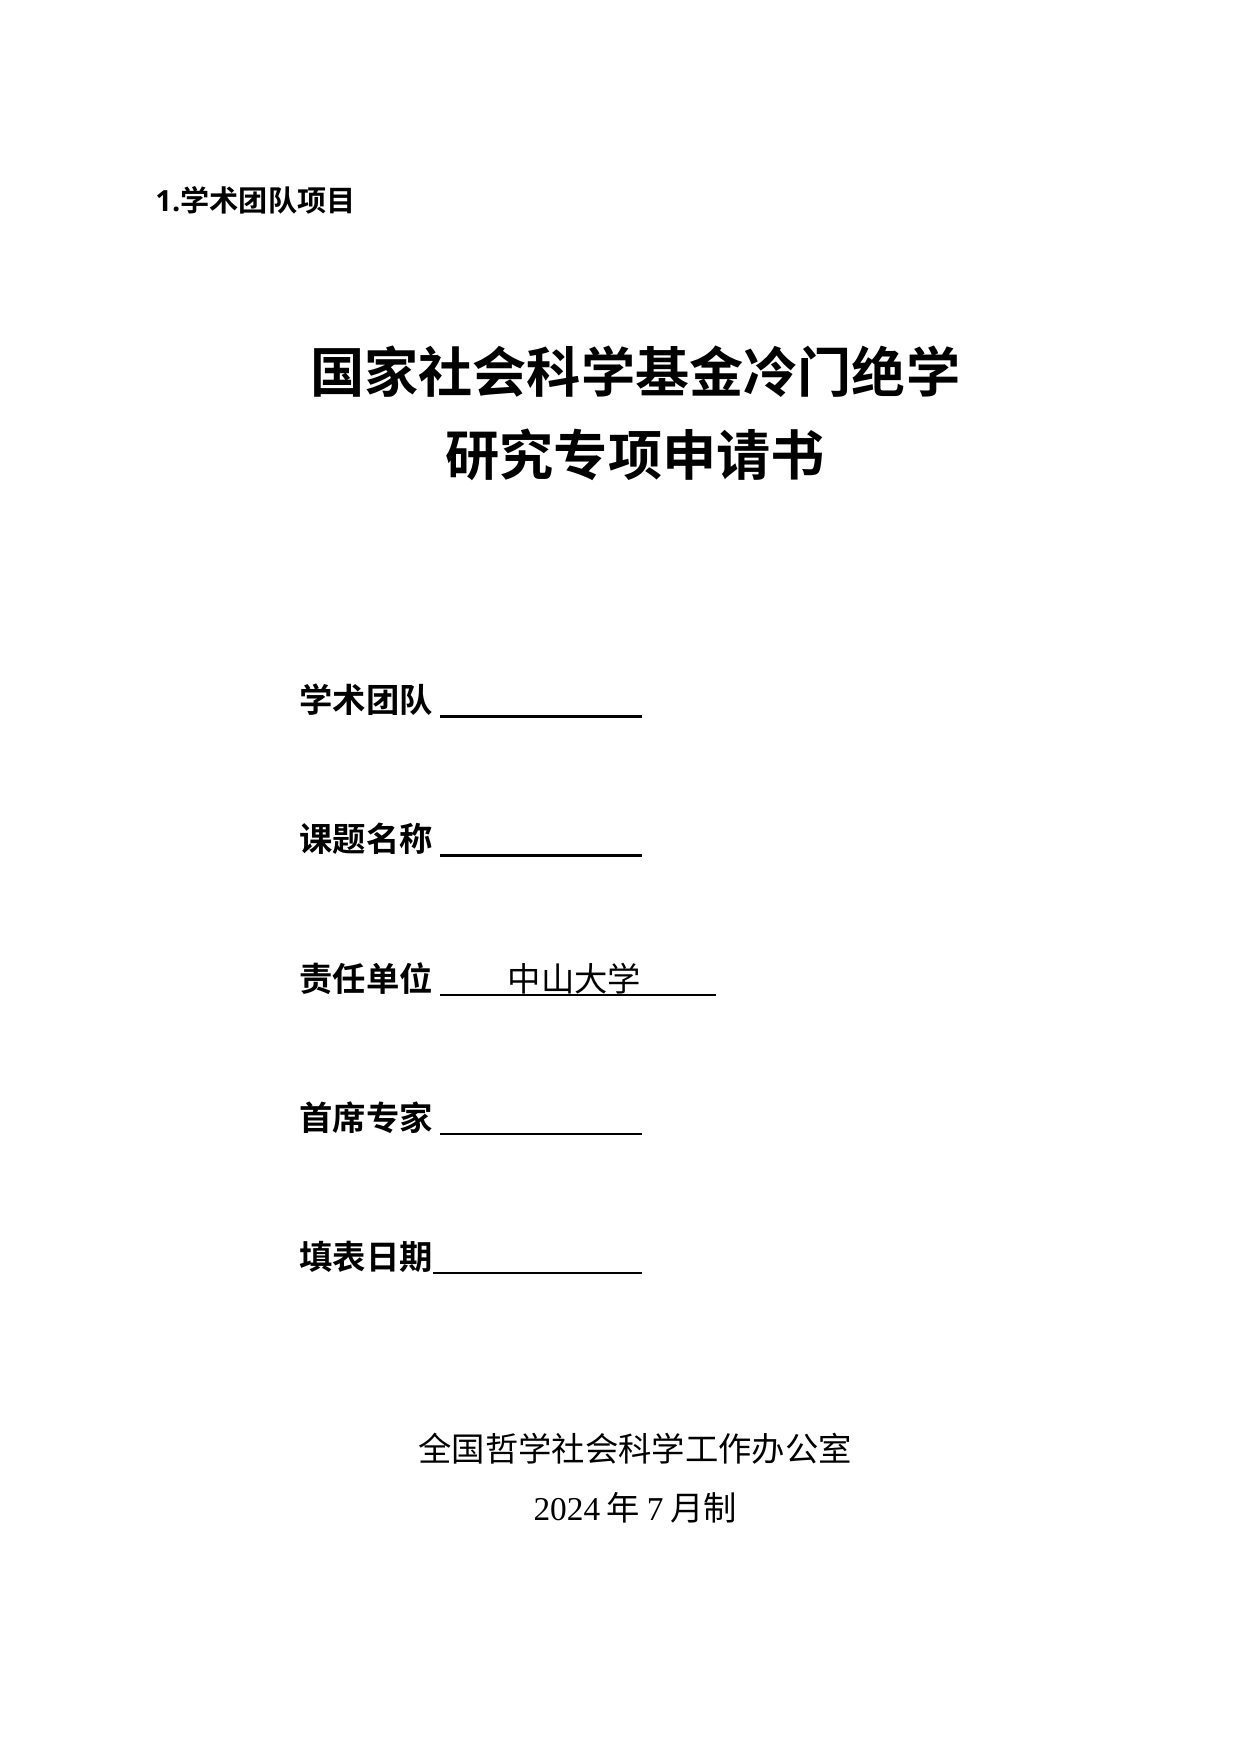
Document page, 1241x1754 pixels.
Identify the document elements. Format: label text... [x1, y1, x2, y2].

text 1.学术团队项目 [148, 177, 1122, 219]
text 填表日期 [148, 1230, 1122, 1279]
text 2024年7月制 [148, 1473, 1122, 1532]
text 课题名称 [148, 813, 1122, 861]
text 学术团队 [148, 674, 1122, 722]
text 研究专项申请书 [148, 409, 1122, 492]
text 首席专家 [148, 1091, 1122, 1139]
text 责任单位 中山大学 [148, 952, 1122, 1001]
text 国家社会科学基金冷门绝学 [148, 326, 1122, 409]
text 全国哲学社会科学工作办公室 [148, 1415, 1122, 1473]
